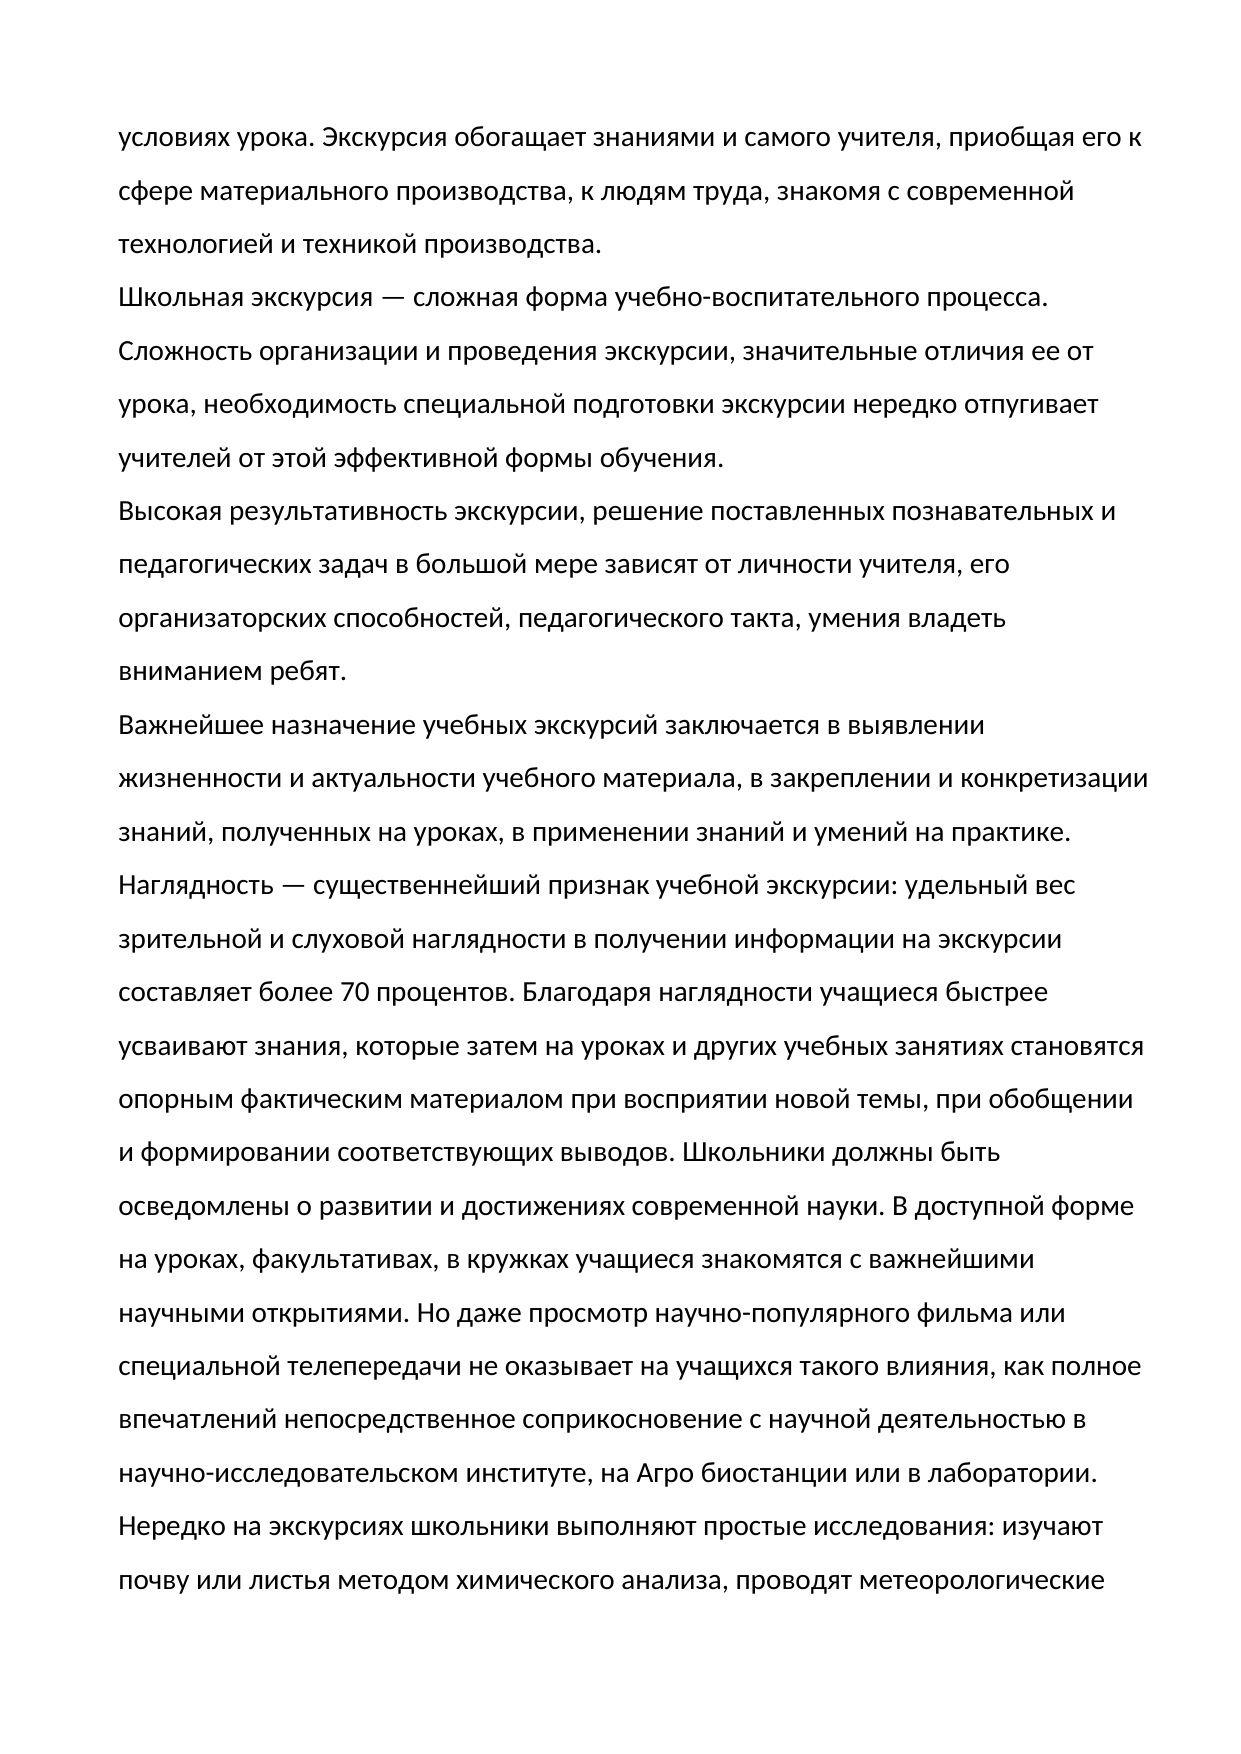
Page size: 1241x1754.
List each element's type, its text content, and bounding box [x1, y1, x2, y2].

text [118, 118, 1152, 261]
text Школьная экскурсия — сложная форма учебно-воспитательного процесса. Сложность организации и проведения экскурсии, значительные отличия ее от урока, необходимость специальной подготовки экскурсии нередко отпугивает учителей от этой эффективной формы обучения. [118, 278, 1152, 474]
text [118, 1507, 1152, 1597]
text Важнейшее назначение учебных экскурсий заключается в выявлении жизненности и актуальности учебного материала, в закреплении и конкретизации знаний, полученных на уроках, в применении знаний и умений на практике. Наглядность — существеннейший признак учебной экскурсии: удельный вес зрительной и слуховой наглядности в получении информации на экскурсии составляет более 70 процентов. Благодаря наглядности учащиеся быстрее усваивают знания, которые затем на уроках и других учебных занятиях становятся опорным фактическим материалом при восприятии новой темы, при обобщении и формировании соответствующих выводов. Школьники должны быть осведомлены о развитии и достижениях современной науки. В доступной форме на уроках, факультативах, в кружках учащиеся знакомятся с важнейшими научными открытиями. Но даже просмотр научно-популярного фильма или специальной телепередачи не оказывает на учащихся такого влияния, как полное впечатлений непосредственное соприкосновение с научной деятельностью в научно-исследовательском институте, на Агро биостанции или в лаборатории. [118, 706, 1152, 1490]
text Высокая результативность экскурсии, решение поставленных познавательных и педагогических задач в большой мере зависят от личности учителя, его организаторских способностей, педагогического такта, умения владеть вниманием ребят. [118, 492, 1152, 688]
